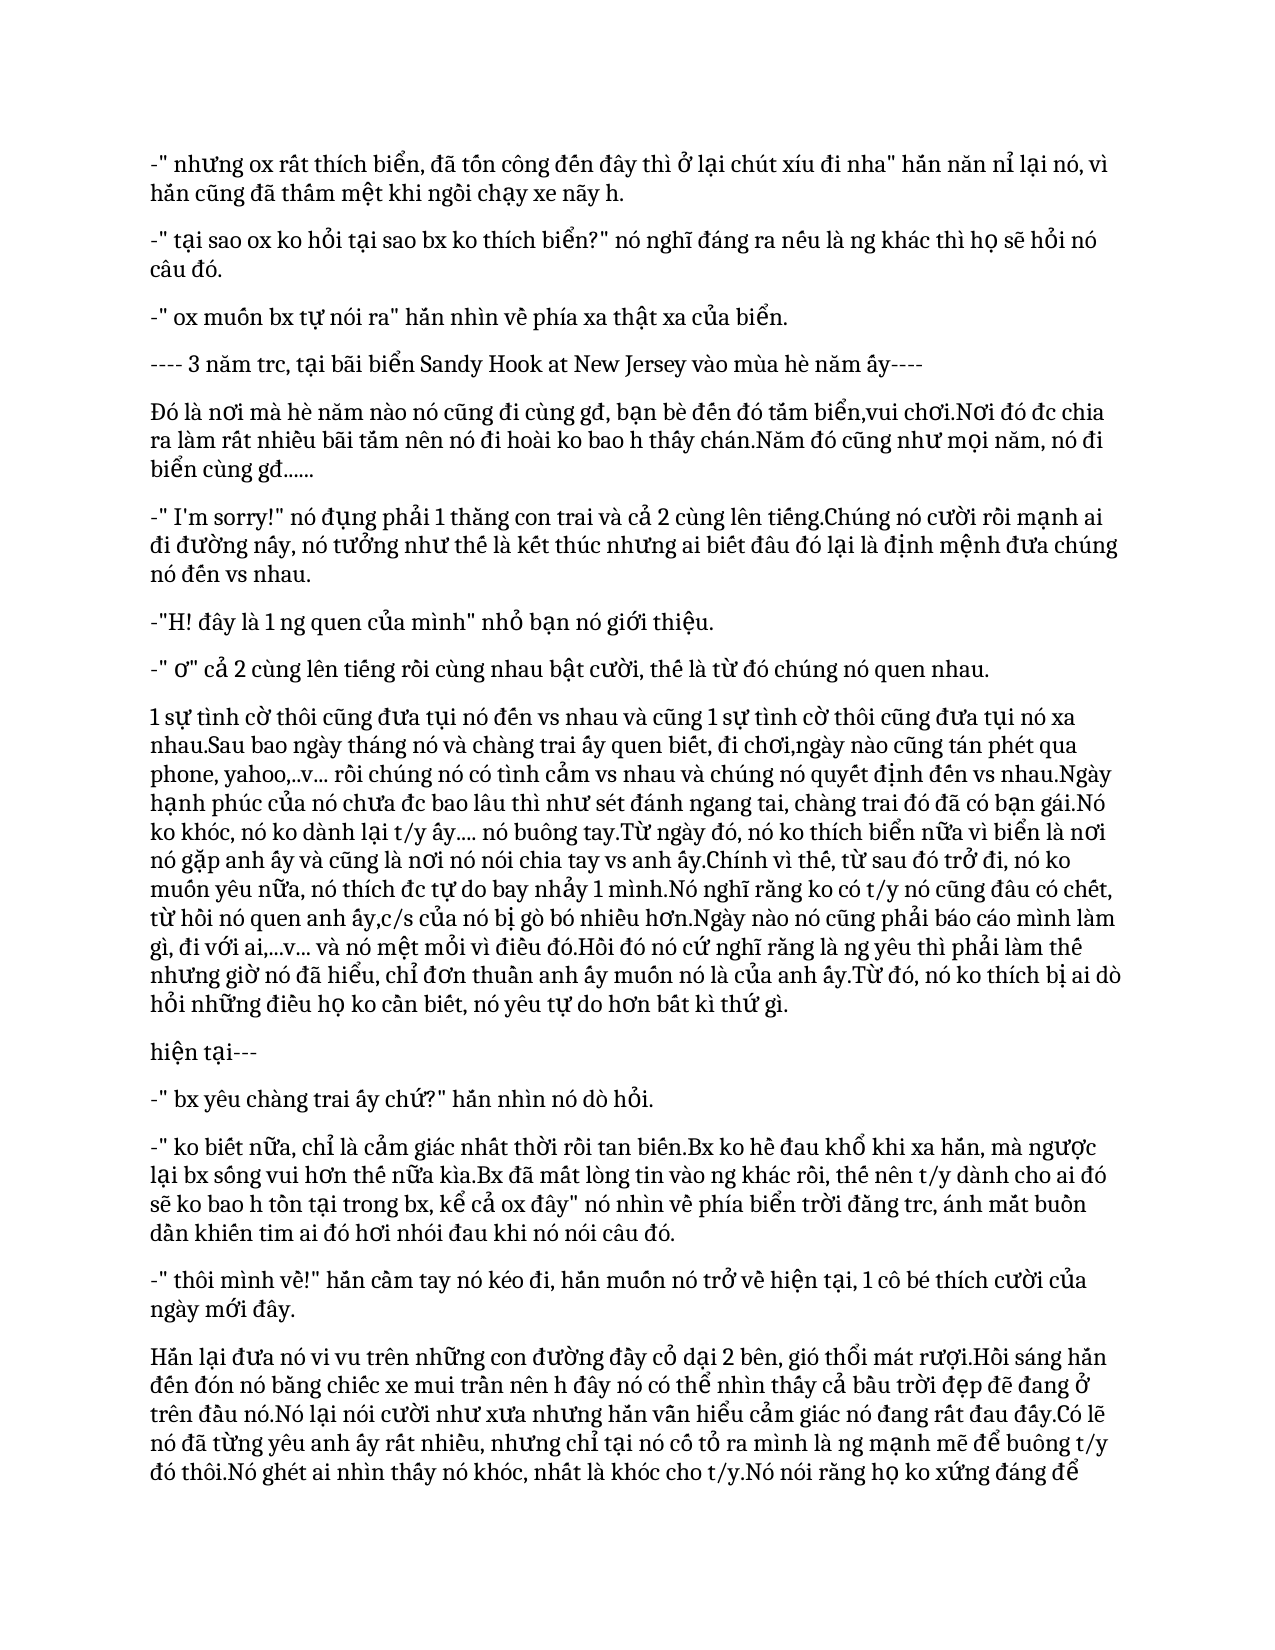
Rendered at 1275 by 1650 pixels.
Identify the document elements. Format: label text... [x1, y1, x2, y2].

text -" tại sao ox ko hỏi tại sao bx ko thích biển?" nó nghĩ đáng ra nếu là ng khác thì họ sẽ hỏi nó câu đó. [150, 226, 1125, 284]
text -" ox muốn bx tự nói ra" hắn nhìn về phía xa thật xa của biển. [150, 302, 1125, 331]
text -" thôi mình về!" hắn cầm tay nó kéo đi, hắn muốn nó trở về hiện tại, 1 cô bé thích cười của ngày mới đây. [150, 1266, 1125, 1324]
text -" ko biết nữa, chỉ là cảm giác nhất thời rồi tan biến.Bx ko hề đau khổ khi xa hắn, mà ngược lại bx sống vui hơn thế nữa kìa.Bx đã mất lòng tin vào ng khác rồi, thế nên t/y dành cho ai đó sẽ ko bao h tồn tại trong bx, kể cả ox đây" nó nhìn về phía biển trời đằng trc, ánh mắt buồn dần khiến tim ai đó hơi nhói đau khi nó nói câu đó. [150, 1132, 1125, 1247]
text hiện tại--- [150, 1037, 1125, 1066]
text -" nhưng ox rất thích biển, đã tốn công đến đây thì ở lại chút xíu đi nha" hắn năn nỉ lại nó, vì hắn cũng đã thấm mệt khi ngồi chạy xe nãy h. [150, 150, 1125, 207]
text -" bx yêu chàng trai ấy chứ?" hắn nhìn nó dò hỏi. [150, 1085, 1125, 1114]
text 1 sự tình cờ thôi cũng đưa tụi nó đến vs nhau và cũng 1 sự tình cờ thôi cũng đưa tụi nó xa nhau.Sau bao ngày tháng nó và chàng trai ấy quen biết, đi chơi,ngày nào cũng tán phét qua phone, yahoo,..v... rồi chúng nó có tình cảm vs nhau và chúng nó quyết định đến vs nhau.Ngày hạnh phúc của nó chưa đc bao lâu thì như sét đánh ngang tai, chàng trai đó đã có bạn gái.Nó ko khóc, nó ko dành lại t/y ấy.... nó buông tay.Từ ngày đó, nó ko thích biển nữa vì biển là nơi nó gặp anh ấy và cũng là nơi nó nói chia tay vs anh ấy.Chính vì thế, từ sau đó trở đi, nó ko muốn yêu nữa, nó thích đc tự do bay nhảy 1 mình.Nó nghĩ rằng ko có t/y nó cũng đâu có chết, từ hồi nó quen anh ấy,c/s của nó bị gò bó nhiều hơn.Ngày nào nó cũng phải báo cáo mình làm gì, đi với ai,...v... và nó mệt mỏi vì điều đó.Hồi đó nó cứ nghĩ rằng là ng yêu thì phải làm thế nhưng giờ nó đã hiểu, chỉ đơn thuần anh ấy muốn nó là của anh ấy.Từ đó, nó ko thích bị ai dò hỏi những điều họ ko cần biết, nó yêu tự do hơn bất kì thứ gì. [150, 702, 1125, 1019]
text -" ơ" cả 2 cùng lên tiếng rồi cùng nhau bật cười, thế là từ đó chúng nó quen nhau. [150, 655, 1125, 684]
text -" I'm sorry!" nó đụng phải 1 thằng con trai và cả 2 cùng lên tiếng.Chúng nó cười rồi mạnh ai đi đường nấy, nó tưởng như thế là kết thúc nhưng ai biết đâu đó lại là định mệnh đưa chúng nó đến vs nhau. [150, 502, 1125, 589]
text -"H! đây là 1 ng quen của mình" nhỏ bạn nó giới thiệu. [150, 607, 1125, 636]
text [150, 1342, 1125, 1486]
text ---- 3 năm trc, tại bãi biển Sandy Hook at New Jersey vào mùa hè năm ấy---- [150, 350, 1125, 379]
text Đó là nơi mà hè năm nào nó cũng đi cùng gđ, bạn bè đến đó tắm biển,vui chơi.Nơi đó đc chia ra làm rất nhiều bãi tắm nên nó đi hoài ko bao h thấy chán.Năm đó cũng như mọi năm, nó đi biển cùng gđ...... [150, 397, 1125, 484]
